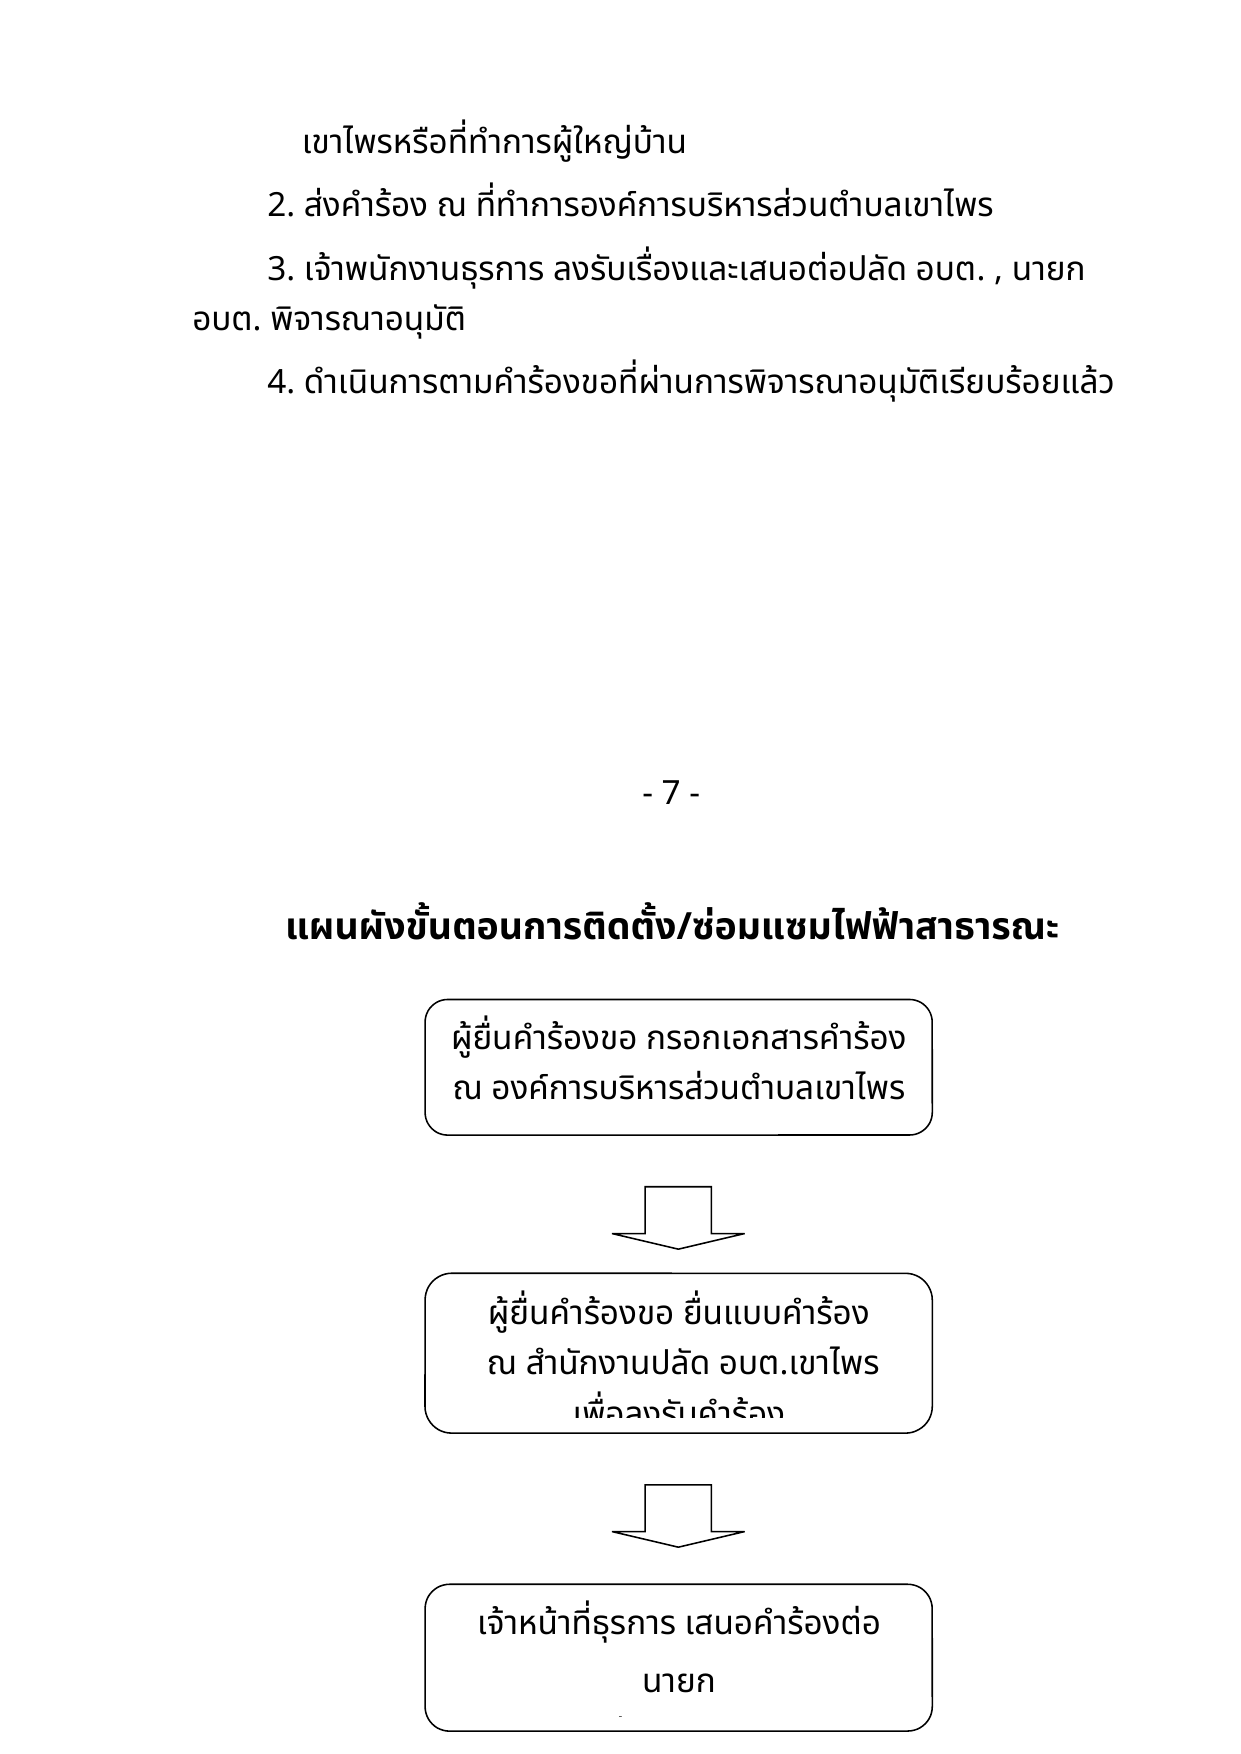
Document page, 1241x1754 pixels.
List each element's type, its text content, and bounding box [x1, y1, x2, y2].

text 3. เจ้าพนักงานธุรการ ลงรับเรื่องและเสนอต่อปลัด อบต. , นายก อบต. พิจารณาอนุมัติ [192, 244, 1152, 346]
text เขาไพรหรือที่ทำการผู้ใหญ่บ้าน [267, 118, 1152, 169]
text 2. ส่งคำร้อง ณ ที่ทำการองค์การบริหารส่วนตำบลเขาไพร [192, 181, 1152, 232]
text แผนผังขั้นตอนการติดตั้ง/ซ่อมแซมไฟฟ้าสาธารณะ [192, 899, 1152, 957]
list - 7 - [192, 769, 1152, 814]
text 4. ดำเนินการตามคำร้องขอที่ผ่านการพิจารณาอนุมัติเรียบร้อยแล้ว [192, 358, 1152, 409]
